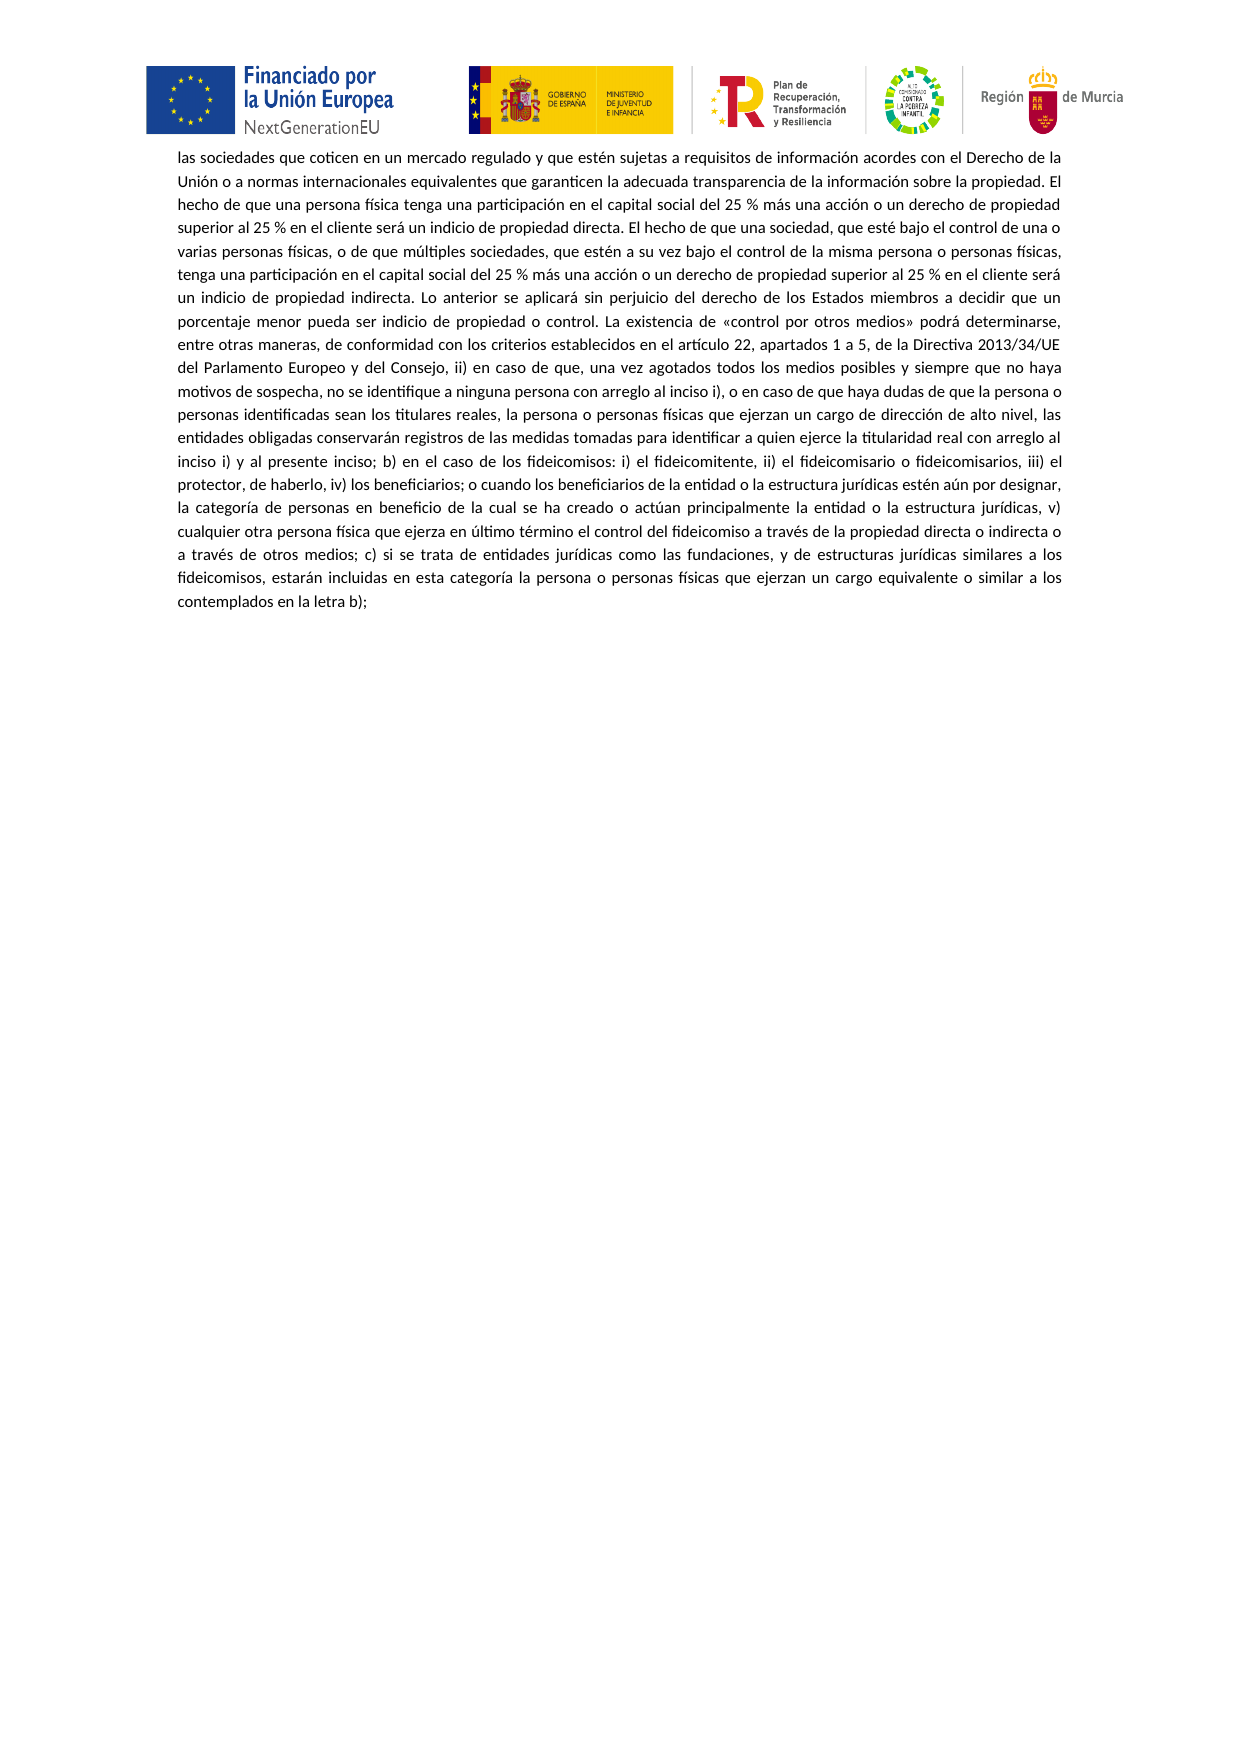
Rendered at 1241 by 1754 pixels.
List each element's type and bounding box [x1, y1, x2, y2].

text [177, 148, 1063, 611]
